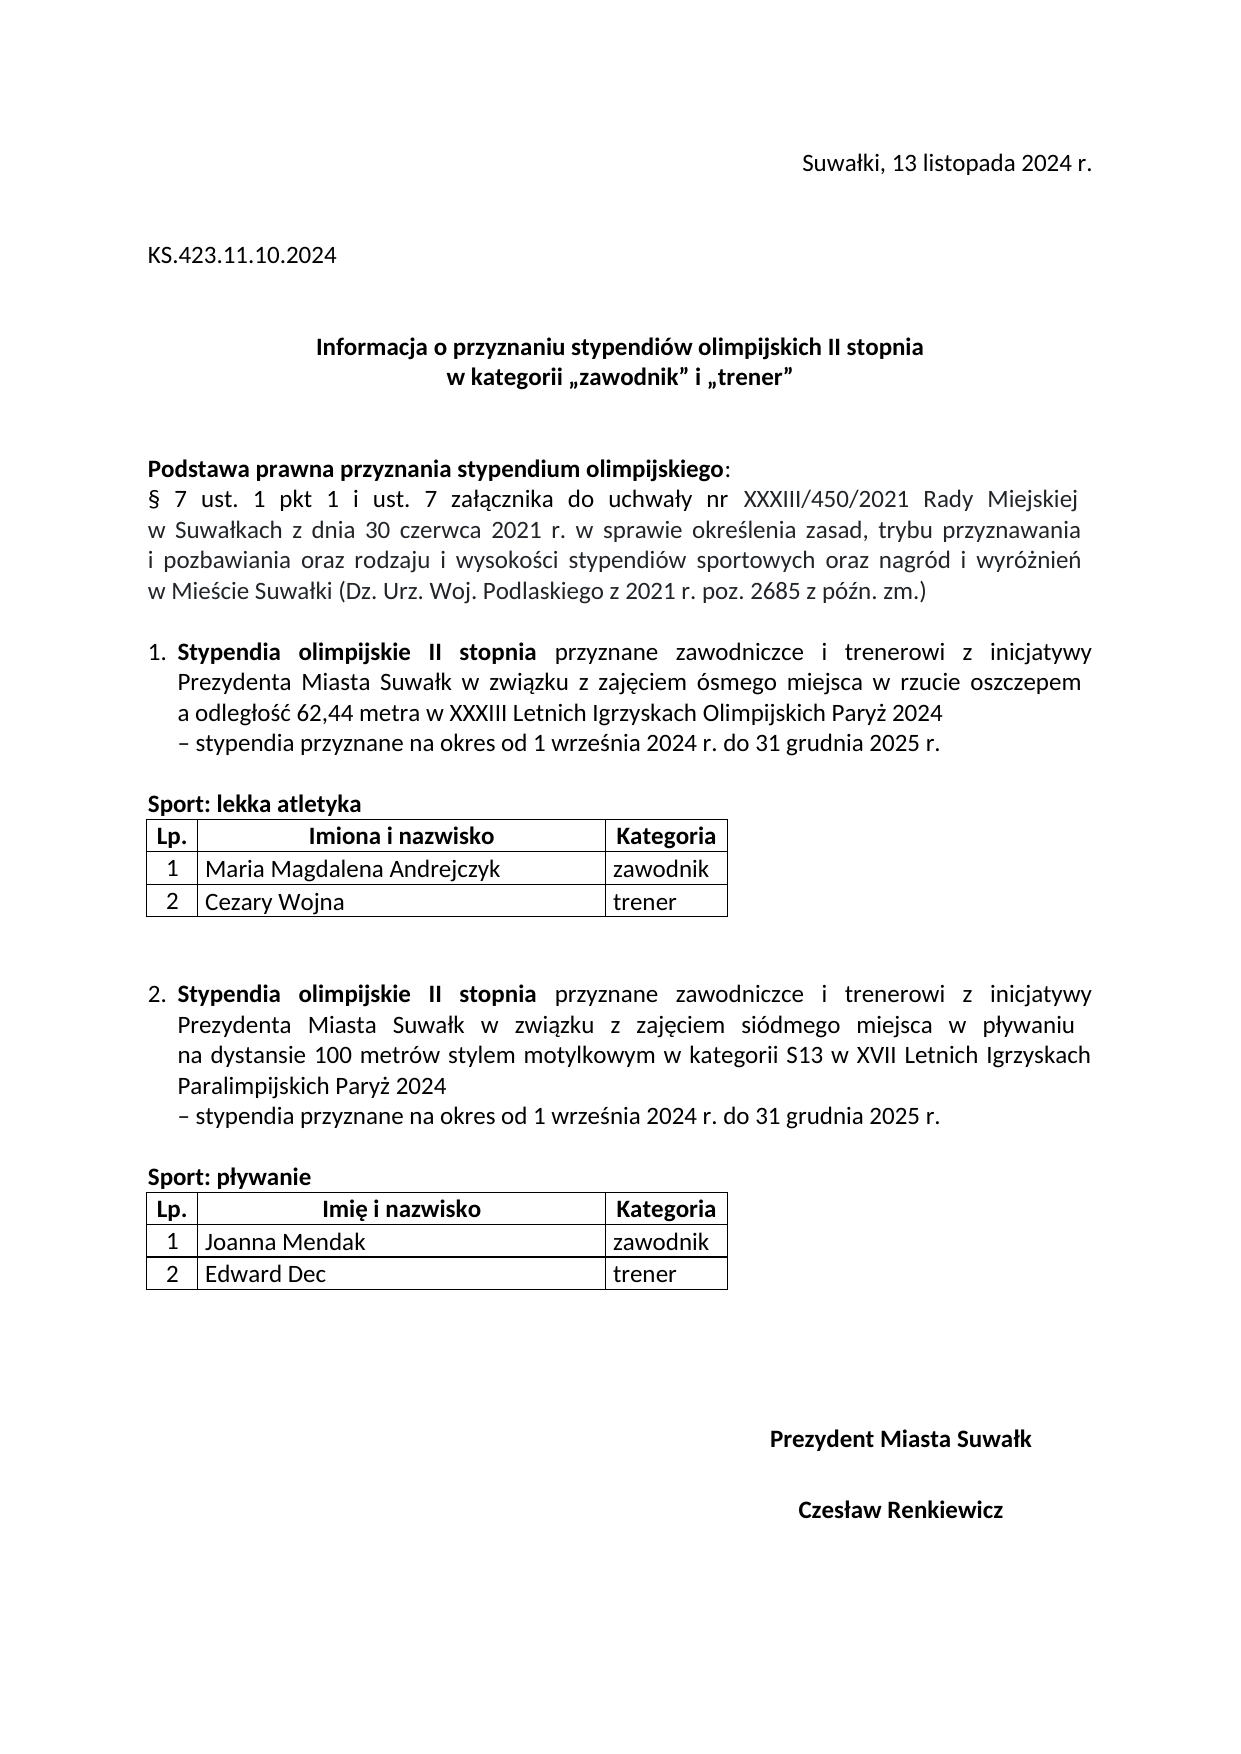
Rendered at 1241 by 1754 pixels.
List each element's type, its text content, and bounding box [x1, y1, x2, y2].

text KS.423.11.10.2024 [148, 239, 1093, 270]
table_cell 1 [147, 852, 197, 883]
table_cell Edward Dec [198, 1258, 605, 1289]
table_header Lp. [147, 1193, 197, 1223]
text Suwałki, 13 listopada 2024 r. [148, 148, 1093, 178]
table_cell 2 [147, 885, 197, 916]
text Informacja o przyznaniu stypendiów olimpijskich II stopnia [148, 331, 1093, 361]
text Sport: pływanie [148, 1161, 1093, 1192]
text Podstawa prawna przyznania stypendium olimpijskiego: [148, 453, 1093, 483]
list – stypendia przyznane na okres od 1 września 2024 r. do 31 grudnia 2025 r. [177, 1100, 1093, 1131]
list Stypendia olimpijskie II stopnia przyznane zawodniczce i trenerowi z inicjatywy Prezydenta Miasta Suwałk w związku z zajęciem siódmego miejsca w pływaniu na dystansie 100 metrów stylem motylkowym w kategorii S13 w XVII Letnich Igrzyskach Paralimpijskich Paryż 2024 [148, 978, 1093, 1100]
table_cell Joanna Mendak [198, 1225, 605, 1256]
list Stypendia olimpijskie II stopnia przyznane zawodniczce i trenerowi z inicjatywy Prezydenta Miasta Suwałk w związku z zajęciem ósmego miejsca w rzucie oszczepem a odległość 62,44 metra w XXXIII Letnich Igrzyskach Olimpijskich Paryż 2024 [148, 636, 1093, 727]
text Sport: lekka atletyka [148, 788, 1093, 819]
table_header Kategoria [606, 1193, 727, 1223]
table_header Imiona i nazwisko [198, 820, 605, 851]
text § 7 ust. 1 pkt 1 i ust. 7 załącznika do uchwały nr XXXIII/450/2021 Rady Miejskiej w Suwałkach z dnia 30 czerwca 2021 r. w sprawie określenia zasad, trybu przyznawania i pozbawiania oraz rodzaju i wysokości stypendiów sportowych oraz nagród i wyróżnień w Mieście Suwałki (Dz. Urz. Woj. Podlaskiego z 2021 r. poz. 2685 z późn. zm.) [928, 483, 1093, 605]
table_header Lp. [147, 820, 197, 851]
table_cell trener [606, 1258, 727, 1289]
table_cell 2 [147, 1258, 197, 1289]
table_cell Maria Magdalena Andrejczyk [198, 852, 605, 883]
text Prezydent Miasta Suwałk [148, 1423, 1093, 1454]
table_cell trener [606, 885, 727, 916]
text w kategorii „zawodnik” i „trener” [148, 361, 1093, 392]
table_cell zawodnik [606, 852, 727, 883]
list – stypendia przyznane na okres od 1 września 2024 r. do 31 grudnia 2025 r. [177, 727, 1093, 758]
table_cell 1 [147, 1225, 197, 1256]
table_cell Cezary Wojna [198, 885, 605, 916]
table_cell zawodnik [606, 1225, 727, 1256]
table_header Kategoria [606, 820, 727, 851]
table_header Imię i nazwisko [198, 1193, 605, 1223]
text Czesław Renkiewicz [148, 1494, 1093, 1525]
